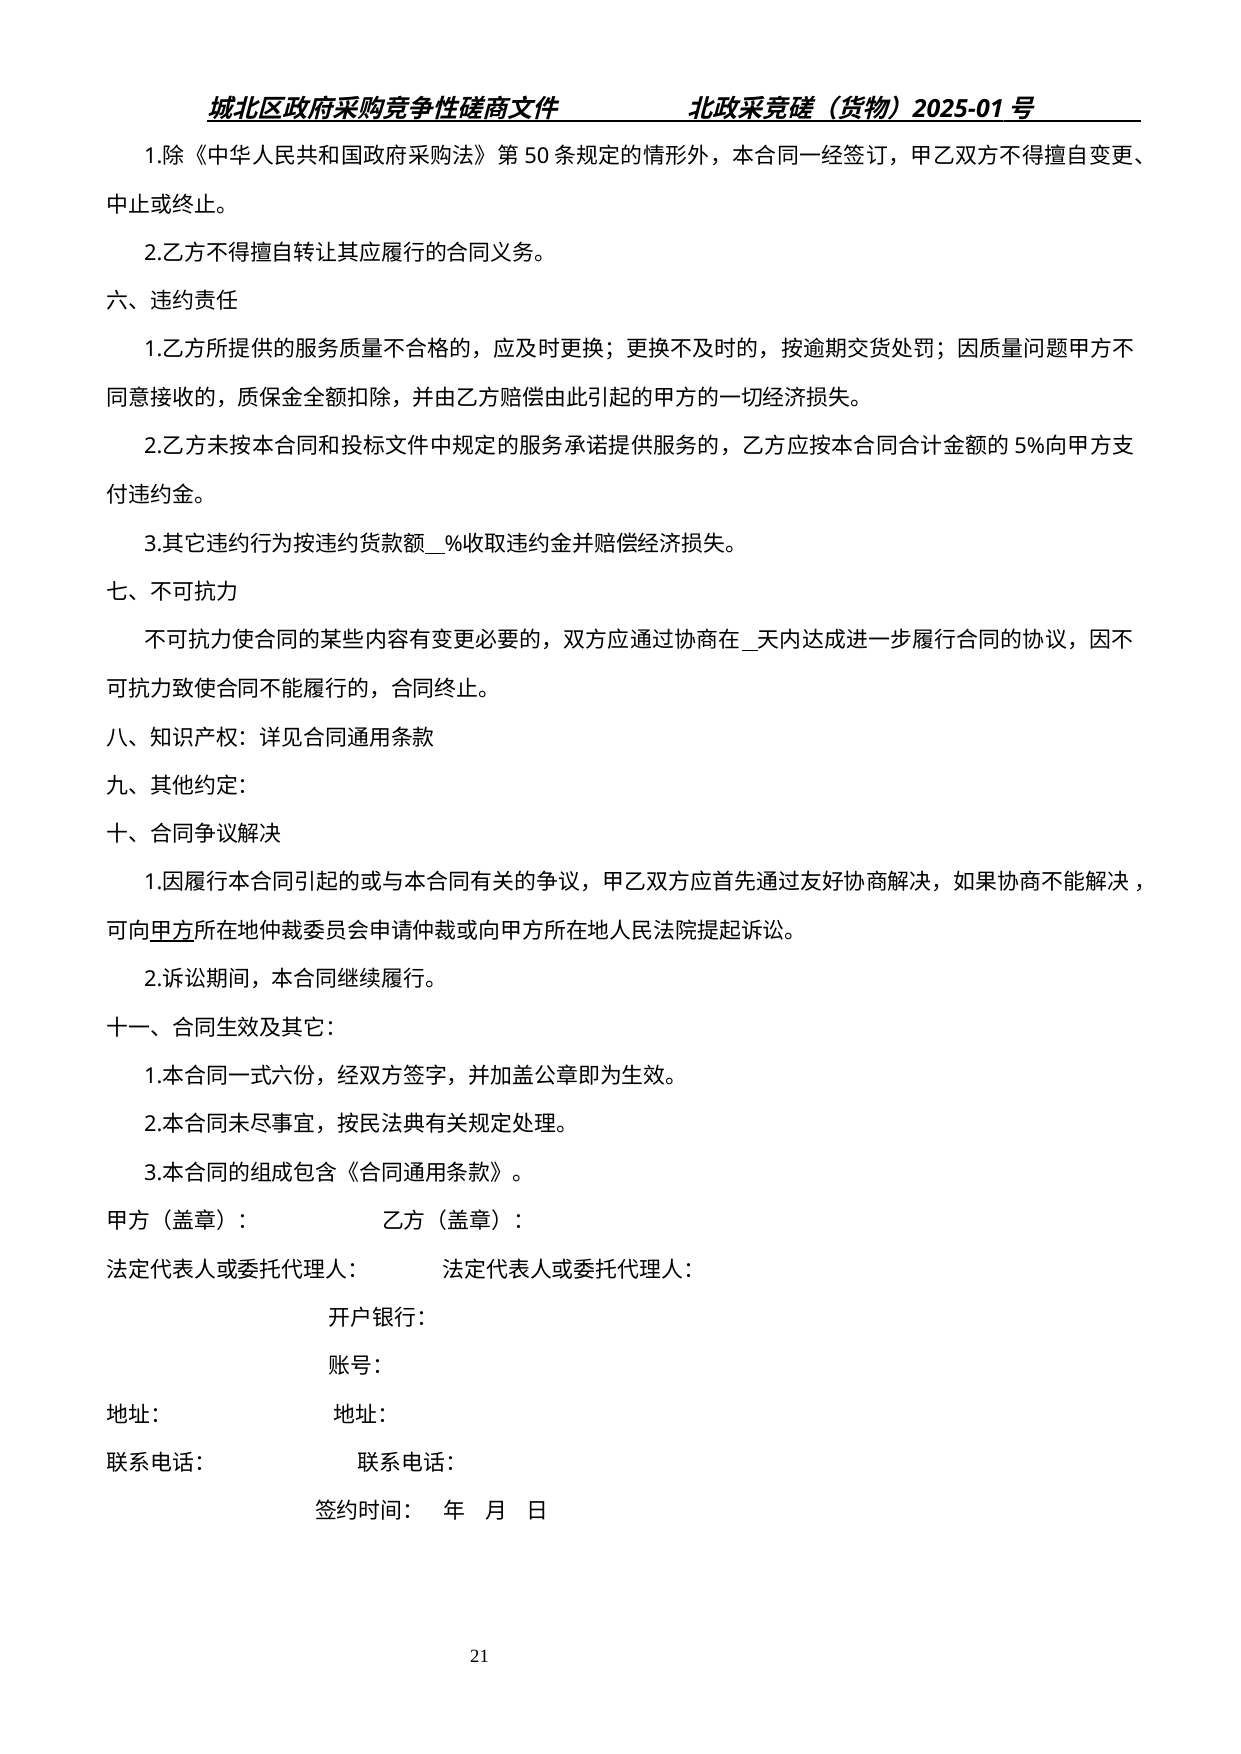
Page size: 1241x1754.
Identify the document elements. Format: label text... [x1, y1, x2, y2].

text 法定代表人或委托代理人： 法定代表人或委托代理人： [106, 1251, 1134, 1284]
text 2.本合同未尽事宜，按民法典有关规定处理。 [106, 1106, 1134, 1139]
text 1.因履行本合同引起的或与本合同有关的争议，甲乙双方应首先通过友好协商解决，如果协商不能解决，可向甲方所在地仲裁委员会申请仲裁或向甲方所在地人民法院提起诉讼。 [106, 864, 1134, 945]
text 十一、合同生效及其它： [106, 1009, 1134, 1042]
text 3.本合同的组成包含《合同通用条款》。 [106, 1154, 1134, 1187]
text 九、其他约定： [106, 767, 1134, 800]
text 3.其它违约行为按违约货款额 %收取违约金并赔偿经济损失。 [106, 525, 1134, 558]
text 地址： 地址： [106, 1396, 1134, 1429]
text 账号： [106, 1348, 1134, 1380]
text 1.本合同一式六份，经双方签字，并加盖公章即为生效。 [106, 1058, 1134, 1090]
text 2.乙方不得擅自转让其应履行的合同义务。 [106, 234, 1134, 267]
text 六、违约责任 [106, 283, 1134, 315]
text 1.除《中华人民共和国政府采购法》第50条规定的情形外，本合同一经签订，甲乙双方不得擅自变更、中止或终止。 [106, 137, 1134, 219]
text 1.乙方所提供的服务质量不合格的，应及时更换；更换不及时的，按逾期交货处罚；因质量问题甲方不同意接收的，质保金全额扣除，并由乙方赔偿由此引起的甲方的一切经济损失。 [106, 331, 1134, 412]
text 八、知识产权：详见合同通用条款 [106, 719, 1134, 752]
text 签约时间： 年 月 日 [106, 1493, 1134, 1525]
text 十、合同争议解决 [106, 816, 1134, 848]
text 不可抗力使合同的某些内容有变更必要的，双方应通过协商在 天内达成进一步履行合同的协议，因不可抗力致使合同不能履行的，合同终止。 [106, 622, 1134, 703]
text 开户银行： [106, 1299, 1134, 1332]
text 七、不可抗力 [106, 574, 1134, 606]
text 2.诉讼期间，本合同继续履行。 [106, 961, 1134, 994]
text 甲方（盖章）： 乙方（盖章）： [106, 1203, 1134, 1235]
text 联系电话： 联系电话： [106, 1444, 1134, 1477]
text 2.乙方未按本合同和投标文件中规定的服务承诺提供服务的，乙方应按本合同合计金额的5%向甲方支付违约金。 [106, 428, 1134, 509]
